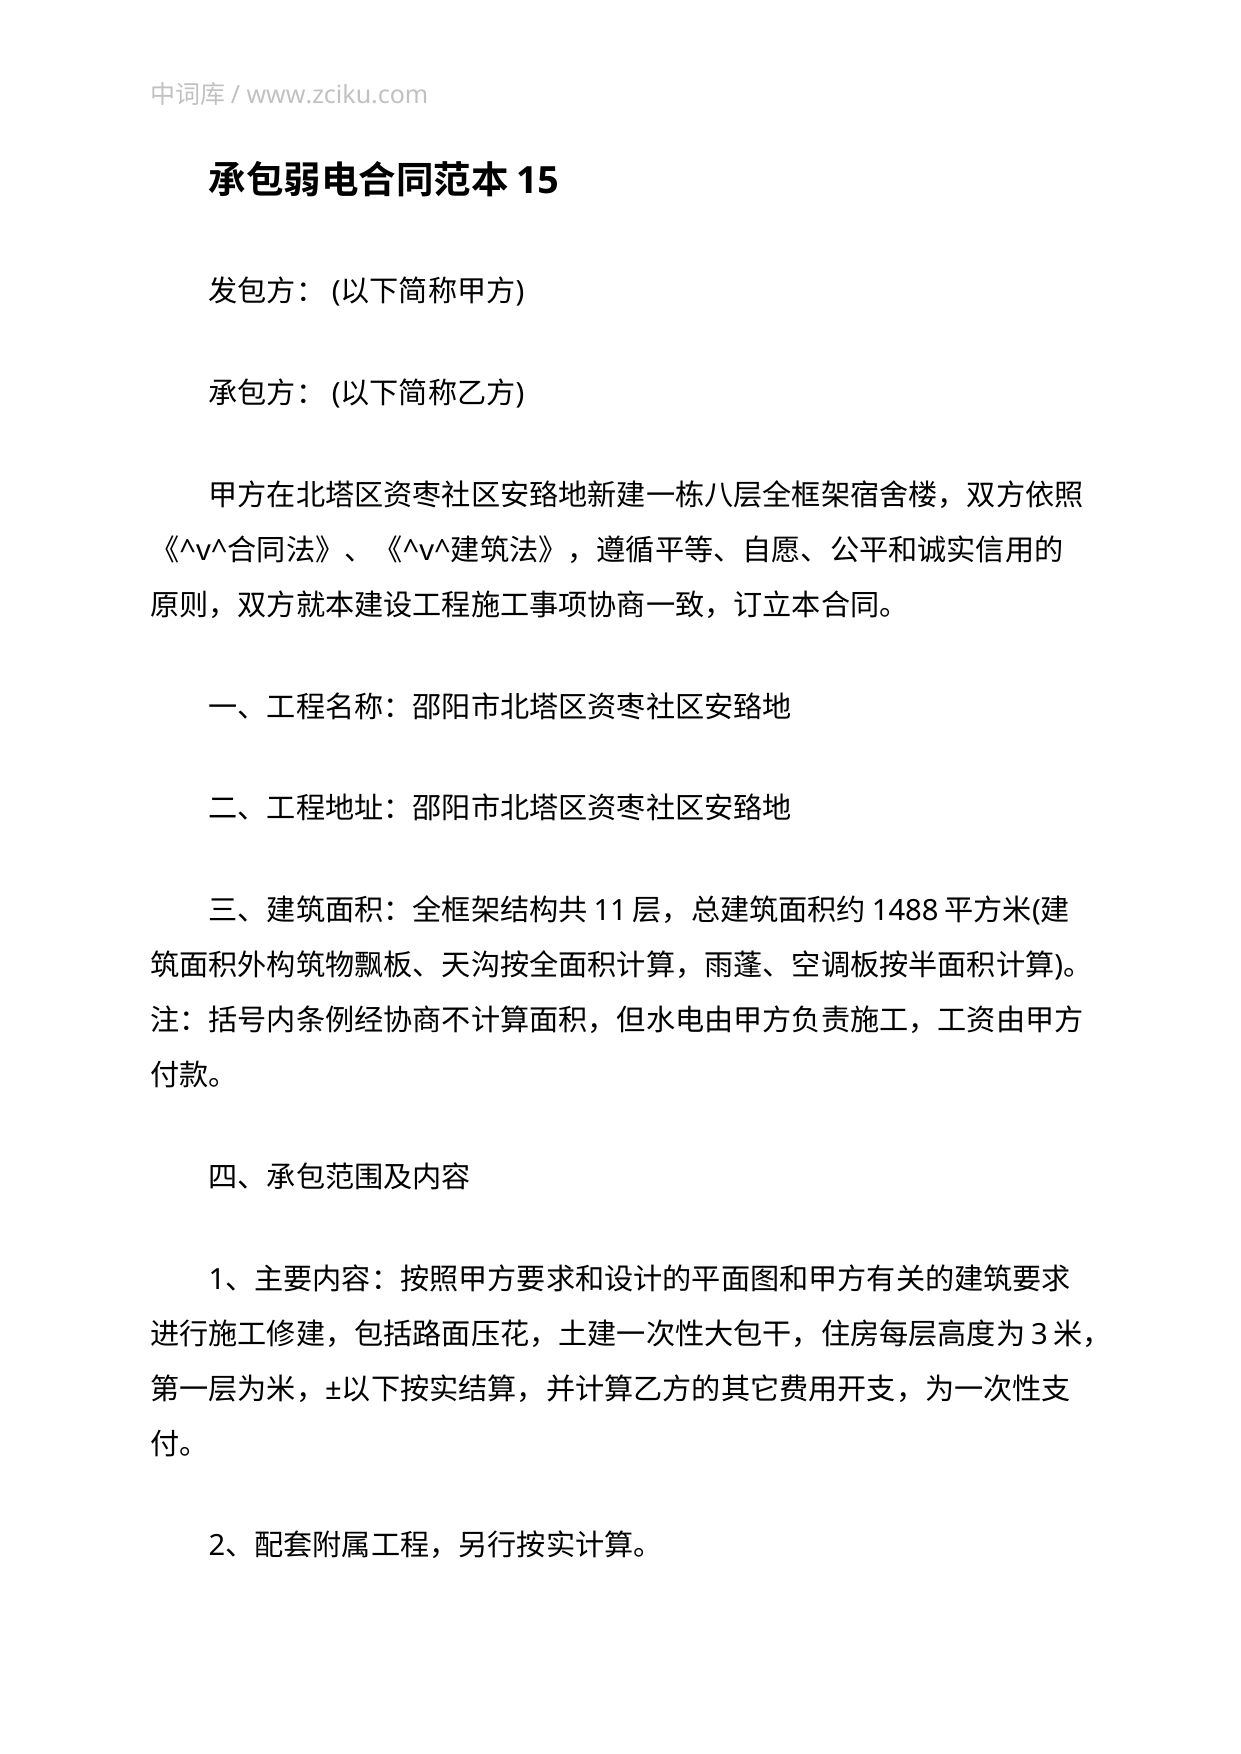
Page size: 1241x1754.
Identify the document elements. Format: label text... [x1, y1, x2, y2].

text 1、主要内容：按照甲方要求和设计的平面图和甲方有关的建筑要求进行施工修建，包括路面压花，土建一次性大包干，住房每层高度为3米，第一层为米，±以下按实结算，并计算乙方的其它费用开支，为一次性支付。 [150, 1255, 1090, 1462]
text 一、工程名称：邵阳市北塔区资枣社区安臵地 [150, 683, 1090, 726]
text 发包方： (以下简称甲方) [150, 268, 1090, 310]
text 二、工程地址：邵阳市北塔区资枣社区安臵地 [150, 785, 1090, 827]
text 承包弱电合同范本15 [150, 150, 1090, 204]
text 四、承包范围及内容 [150, 1153, 1090, 1196]
text 三、建筑面积：全框架结构共11层，总建筑面积约1488平方米(建筑面积外构筑物飘板、天沟按全面积计算，雨蓬、空调板按半面积计算)。注：括号内条例经协商不计算面积，但水电由甲方负责施工，工资由甲方付款。 [150, 887, 1090, 1094]
text 甲方在北塔区资枣社区安臵地新建一栋八层全框架宿舍楼，双方依照《^v^合同法》、《^v^建筑法》，遵循平等、自愿、公平和诚实信用的原则，双方就本建设工程施工事项协商一致，订立本合同。 [150, 472, 1090, 624]
text 2、配套附属工程，另行按实计算。 [150, 1522, 1090, 1564]
text 承包方： (以下简称乙方) [150, 369, 1090, 412]
